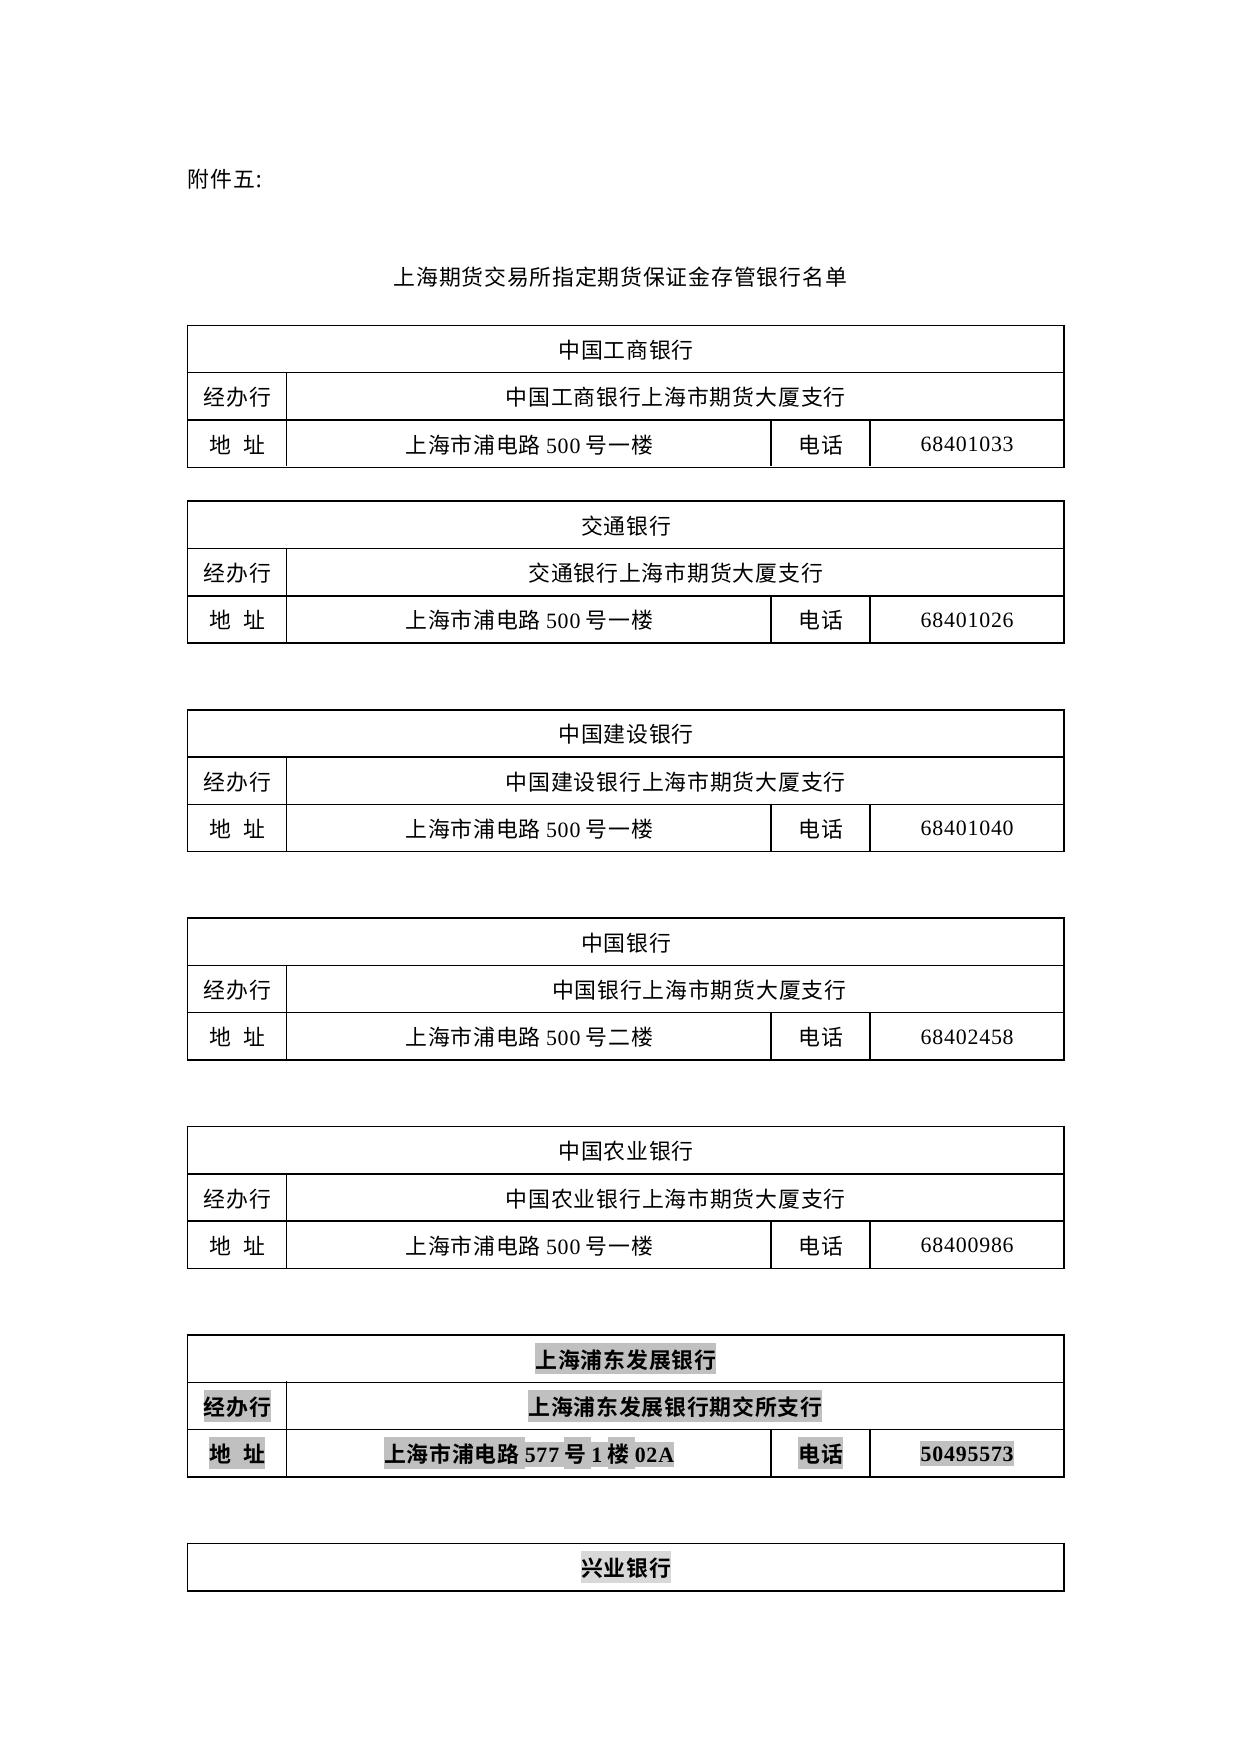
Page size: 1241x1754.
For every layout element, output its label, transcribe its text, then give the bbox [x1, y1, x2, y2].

table_cell 68401040 [871, 805, 1063, 851]
table_cell 电话 [772, 1430, 869, 1476]
table_cell 上海市浦电路500号一楼 [287, 597, 770, 642]
table_cell 中国农业银行上海市期货大厦支行 [287, 1175, 1063, 1220]
table_cell 经办行 [188, 373, 286, 419]
table_cell 经办行 [188, 966, 286, 1012]
table_cell 电话 [772, 805, 869, 851]
table_cell 中国建设银行上海市期货大厦支行 [287, 758, 1063, 803]
table_cell 地 址 [188, 1430, 286, 1476]
table_cell 地 址 [188, 1013, 286, 1059]
table_cell 地 址 [188, 597, 286, 642]
text 附件五: [187, 162, 1053, 194]
table_cell 交通银行上海市期货大厦支行 [287, 549, 1063, 595]
table_header 中国建设银行 [188, 711, 1063, 756]
table_cell 68401026 [871, 597, 1063, 642]
table_cell 68400986 [871, 1222, 1063, 1268]
table_cell 电话 [772, 1013, 869, 1059]
table_header 交通银行 [188, 502, 1063, 548]
table_header 中国农业银行 [188, 1127, 1063, 1173]
table_header 兴业银行 [188, 1544, 1063, 1590]
table_cell 电话 [772, 421, 869, 466]
table_cell 上海市浦电路500号一楼 [287, 805, 770, 851]
table_header 中国银行 [188, 919, 1063, 964]
table_cell 上海浦东发展银行期交所支行 [287, 1383, 1063, 1429]
table_cell 68402458 [871, 1013, 1063, 1059]
table_cell 地 址 [188, 805, 286, 851]
table_cell 中国工商银行上海市期货大厦支行 [287, 373, 1063, 419]
table_cell 电话 [772, 1222, 869, 1268]
table_cell 地 址 [188, 421, 286, 466]
table_cell 经办行 [188, 758, 286, 803]
table_cell 经办行 [188, 1383, 286, 1429]
table_cell 地 址 [188, 1222, 286, 1268]
text 上海期货交易所指定期货保证金存管银行名单 [187, 259, 1053, 292]
table_cell 68401033 [871, 421, 1063, 466]
table_cell 上海市浦电路577号1楼 [287, 1430, 770, 1476]
table_cell 上海市浦电路500号二楼 [287, 1013, 770, 1059]
table_cell 经办行 [188, 1175, 286, 1220]
table_cell 50495573 [871, 1430, 1063, 1476]
table_header 中国工商银行 [188, 326, 1063, 372]
table_cell 上海市浦电路500号一楼 [287, 1222, 770, 1268]
table_header 上海浦东发展银行 [188, 1336, 1063, 1381]
table_cell 电话 [772, 597, 869, 642]
table_cell 经办行 [188, 549, 286, 595]
table_cell 中国银行上海市期货大厦支行 [287, 966, 1063, 1012]
table_cell 上海市浦电路500号一楼 [287, 421, 770, 466]
